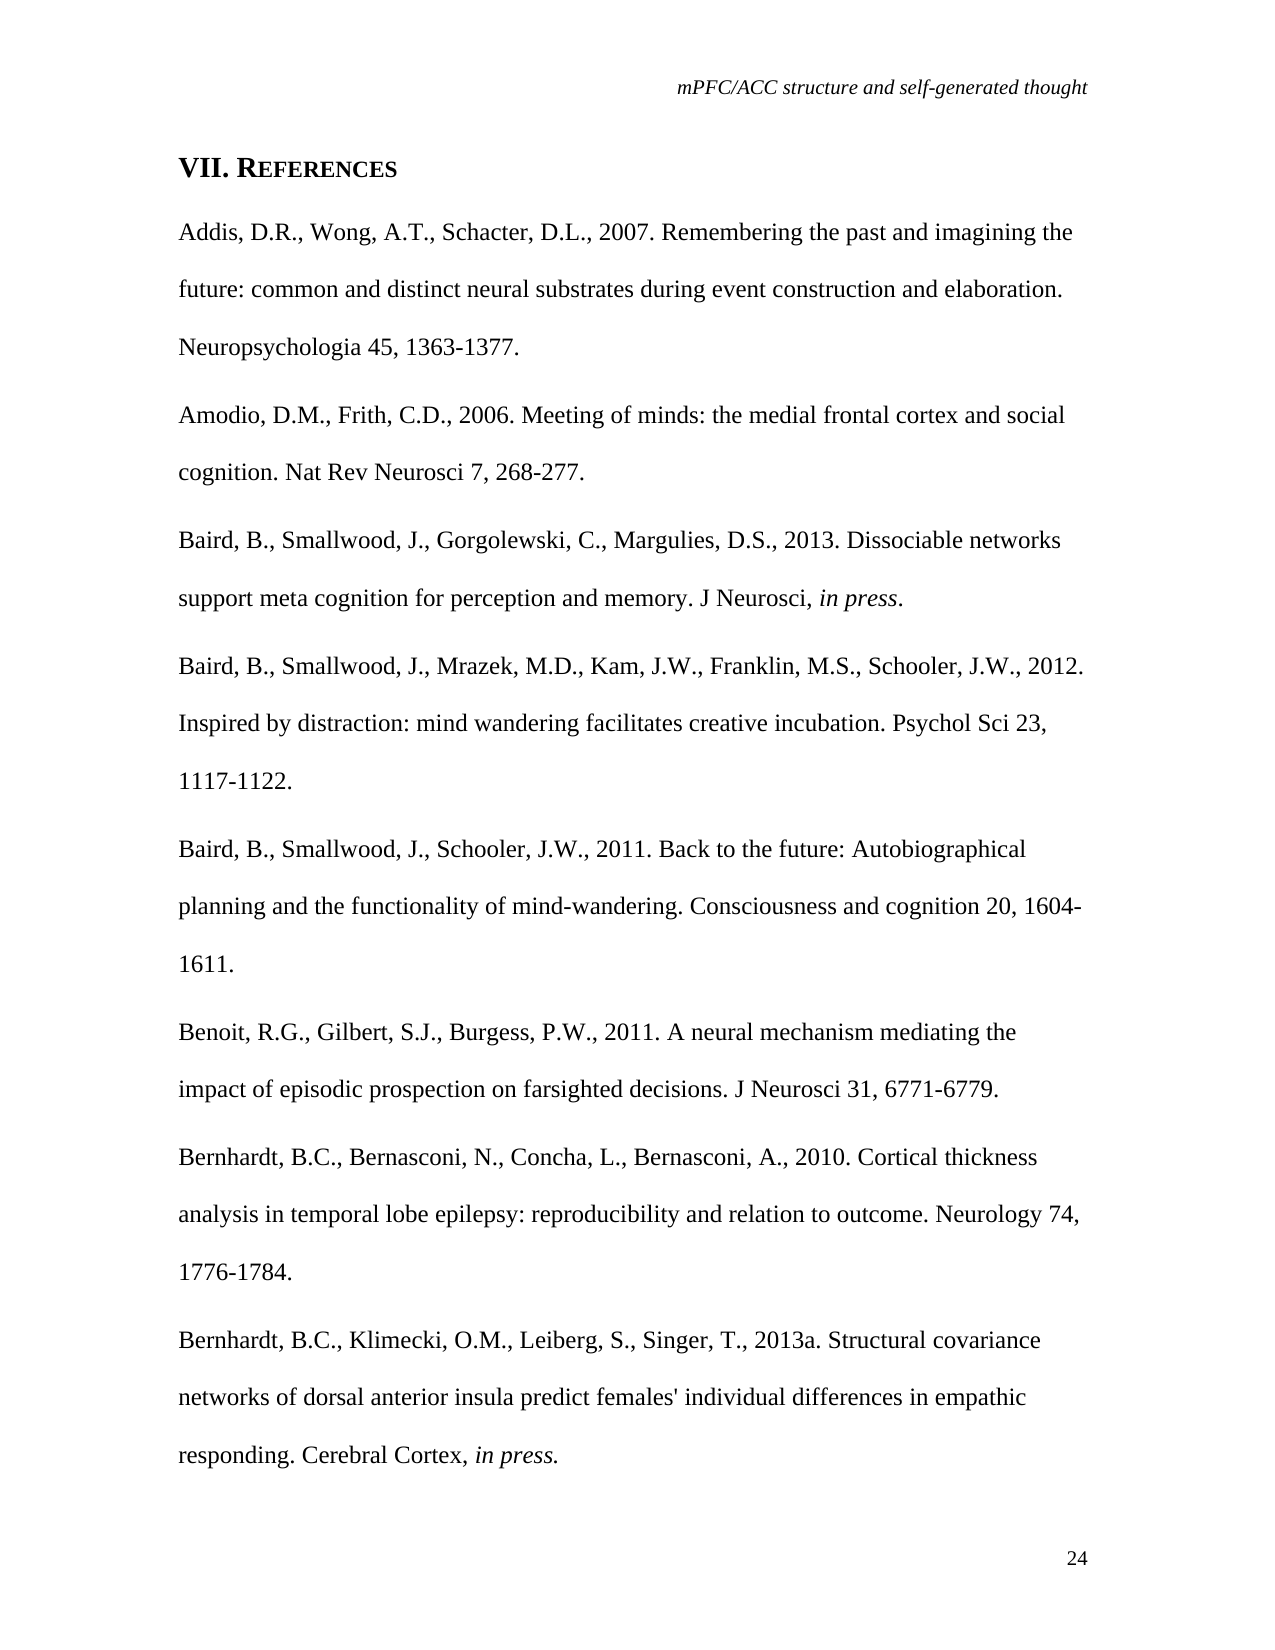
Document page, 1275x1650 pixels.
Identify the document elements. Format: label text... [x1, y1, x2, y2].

text Baird, B., Smallwood, J., Gorgolewski, C., Margulies, D.S., 2013. Dissociable networks support meta cognition for perception and memory. J Neurosci, in press. [178, 525, 1087, 612]
text Bernhardt, B.C., Bernasconi, N., Concha, L., Bernasconi, A., 2010. Cortical thickness analysis in temporal lobe epilepsy: reproducibility and relation to outcome. Neurology 74, 1776-1784. [178, 1142, 1087, 1286]
text Benoit, R.G., Gilbert, S.J., Burgess, P.W., 2011. A neural mechanism mediating the impact of episodic prospection on farsighted decisions. J Neurosci 31, 6771-6779. [178, 1017, 1087, 1103]
text Baird, B., Smallwood, J., Schooler, J.W., 2011. Back to the future: Autobiographical planning and the functionality of mind-wandering. Consciousness and cognition 20, 1604-1611. [178, 834, 1087, 977]
text Amodio, D.M., Frith, C.D., 2006. Meeting of minds: the medial frontal cortex and social cognition. Nat Rev Neurosci 7, 268-277. [178, 400, 1087, 486]
text VII. References [178, 150, 1087, 183]
text Addis, D.R., Wong, A.T., Schacter, D.L., 2007. Remembering the past and imagining the future: common and distinct neural substrates during event construction and elaboration. Neuropsychologia 45, 1363-1377. [178, 217, 1087, 361]
text Bernhardt, B.C., Klimecki, O.M., Leiberg, S., Singer, T., 2013a. Structural covariance networks of dorsal anterior insula predict females' individual differences in empathic responding. Cerebral Cortex, in press. [178, 1325, 1087, 1469]
text Baird, B., Smallwood, J., Mrazek, M.D., Kam, J.W., Franklin, M.S., Schooler, J.W., 2012. Inspired by distraction: mind wandering facilitates creative incubation. Psychol Sci 23, 1117-1122. [178, 651, 1087, 794]
